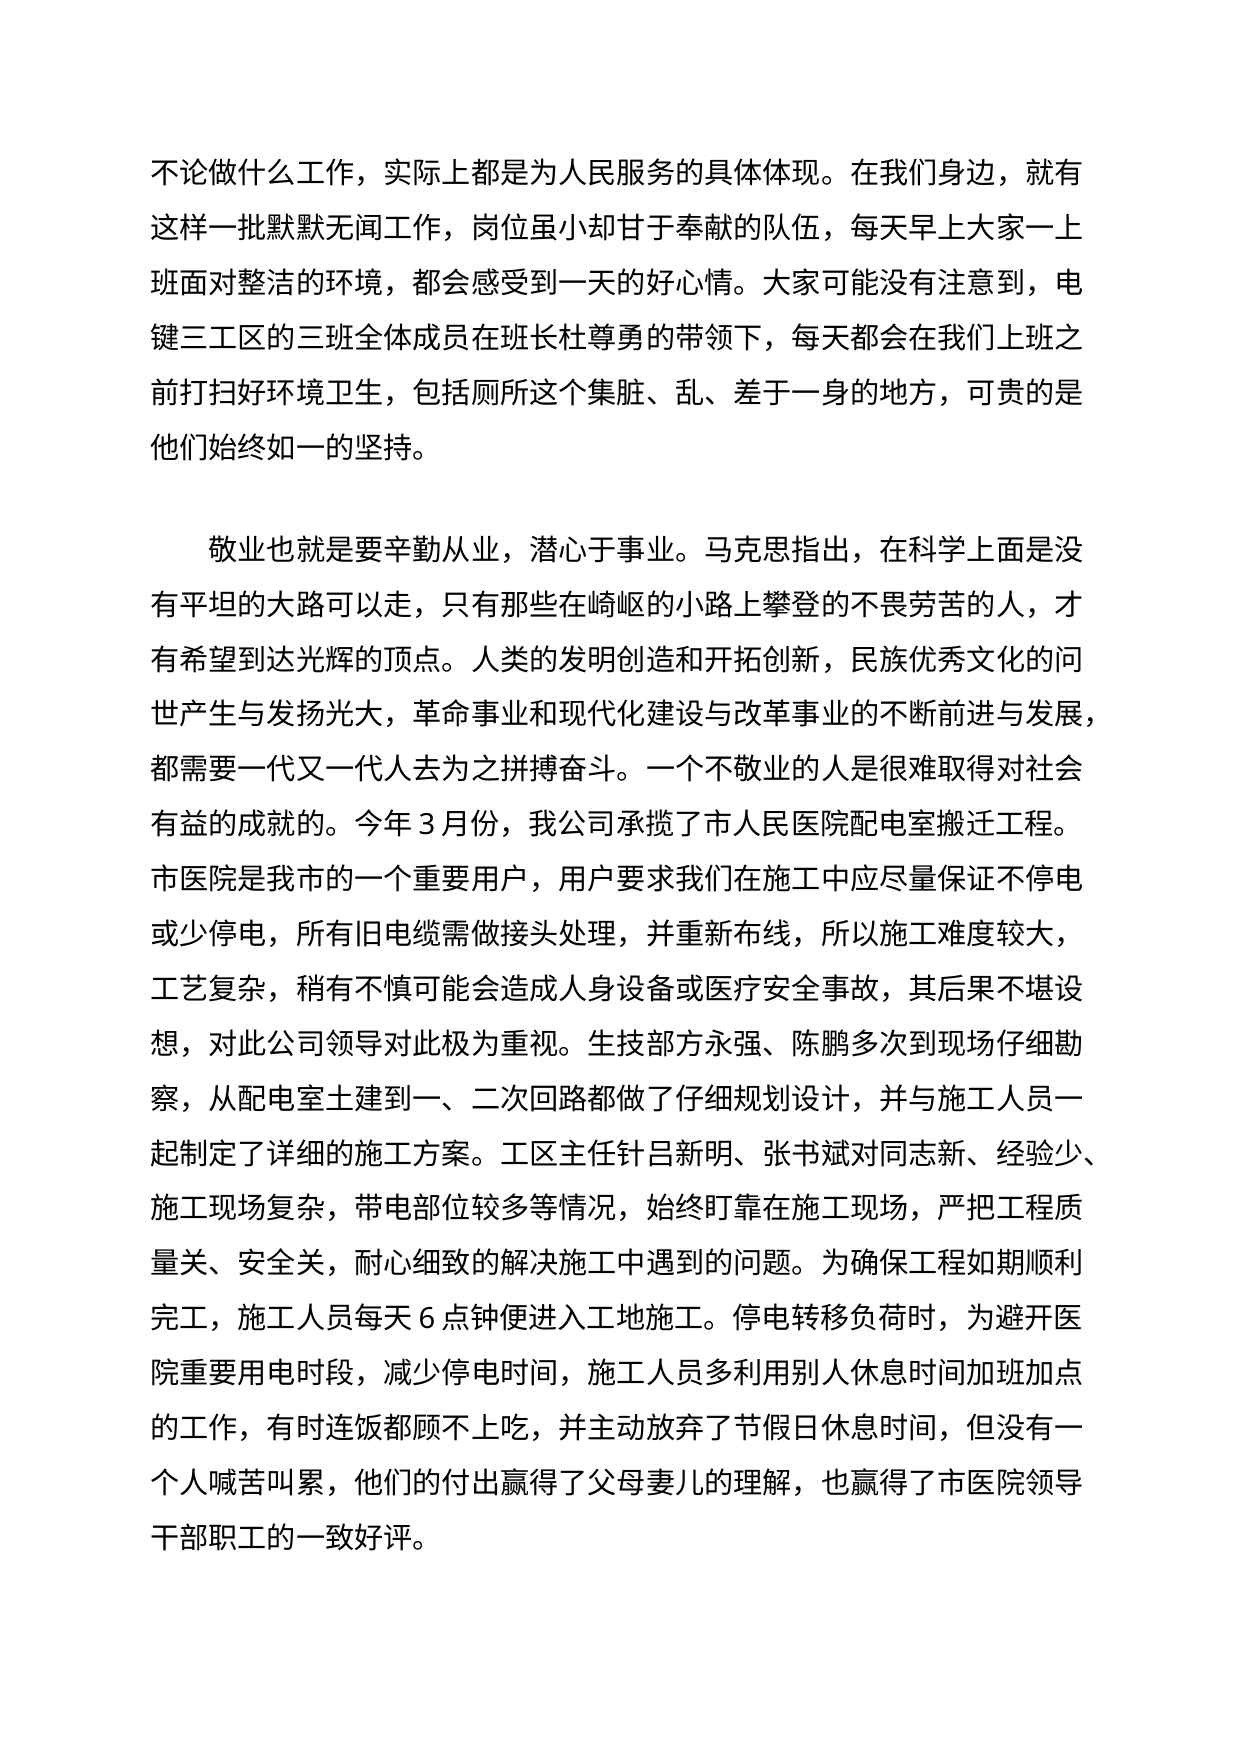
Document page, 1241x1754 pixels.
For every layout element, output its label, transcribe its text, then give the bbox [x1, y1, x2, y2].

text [150, 150, 1090, 467]
text 敬业也就是要辛勤从业，潜心于事业。马克思指出，在科学上面是没有平坦的大路可以走，只有那些在崎岖的小路上攀登的不畏劳苦的人，才有希望到达光辉的顶点。人类的发明创造和开拓创新，民族优秀文化的问世产生与发扬光大，革命事业和现代化建设与改革事业的不断前进与发展，都需要一代又一代人去为之拼搏奋斗。一个不敬业的人是很难取得对社会有益的成就的。今年3月份，我公司承揽了市人民医院配电室搬迁工程。市医院是我市的一个重要用户，用户要求我们在施工中应尽量保证不停电或少停电，所有旧电缆需做接头处理，并重新布线，所以施工难度较大，工艺复杂，稍有不慎可能会造成人身设备或医疗安全事故，其后果不堪设想，对此公司领导对此极为重视。生技部方永强、陈鹏多次到现场仔细勘察，从配电室土建到一、二次回路都做了仔细规划设计，并与施工人员一起制定了详细的施工方案。工区主任针吕新明、张书斌对同志新、经验少、施工现场复杂，带电部位较多等情况，始终盯靠在施工现场，严把工程质量关、安全关，耐心细致的解决施工中遇到的问题。为确保工程如期顺利完工，施工人员每天6点钟便进入工地施工。停电转移负荷时，为避开医院重要用电时段，减少停电时间，施工人员多利用别人休息时间加班加点的工作，有时连饭都顾不上吃，并主动放弃了节假日休息时间，但没有一个人喊苦叫累，他们的付出赢得了父母妻儿的理解，也赢得了市医院领导干部职工的一致好评。 [150, 526, 1090, 1557]
